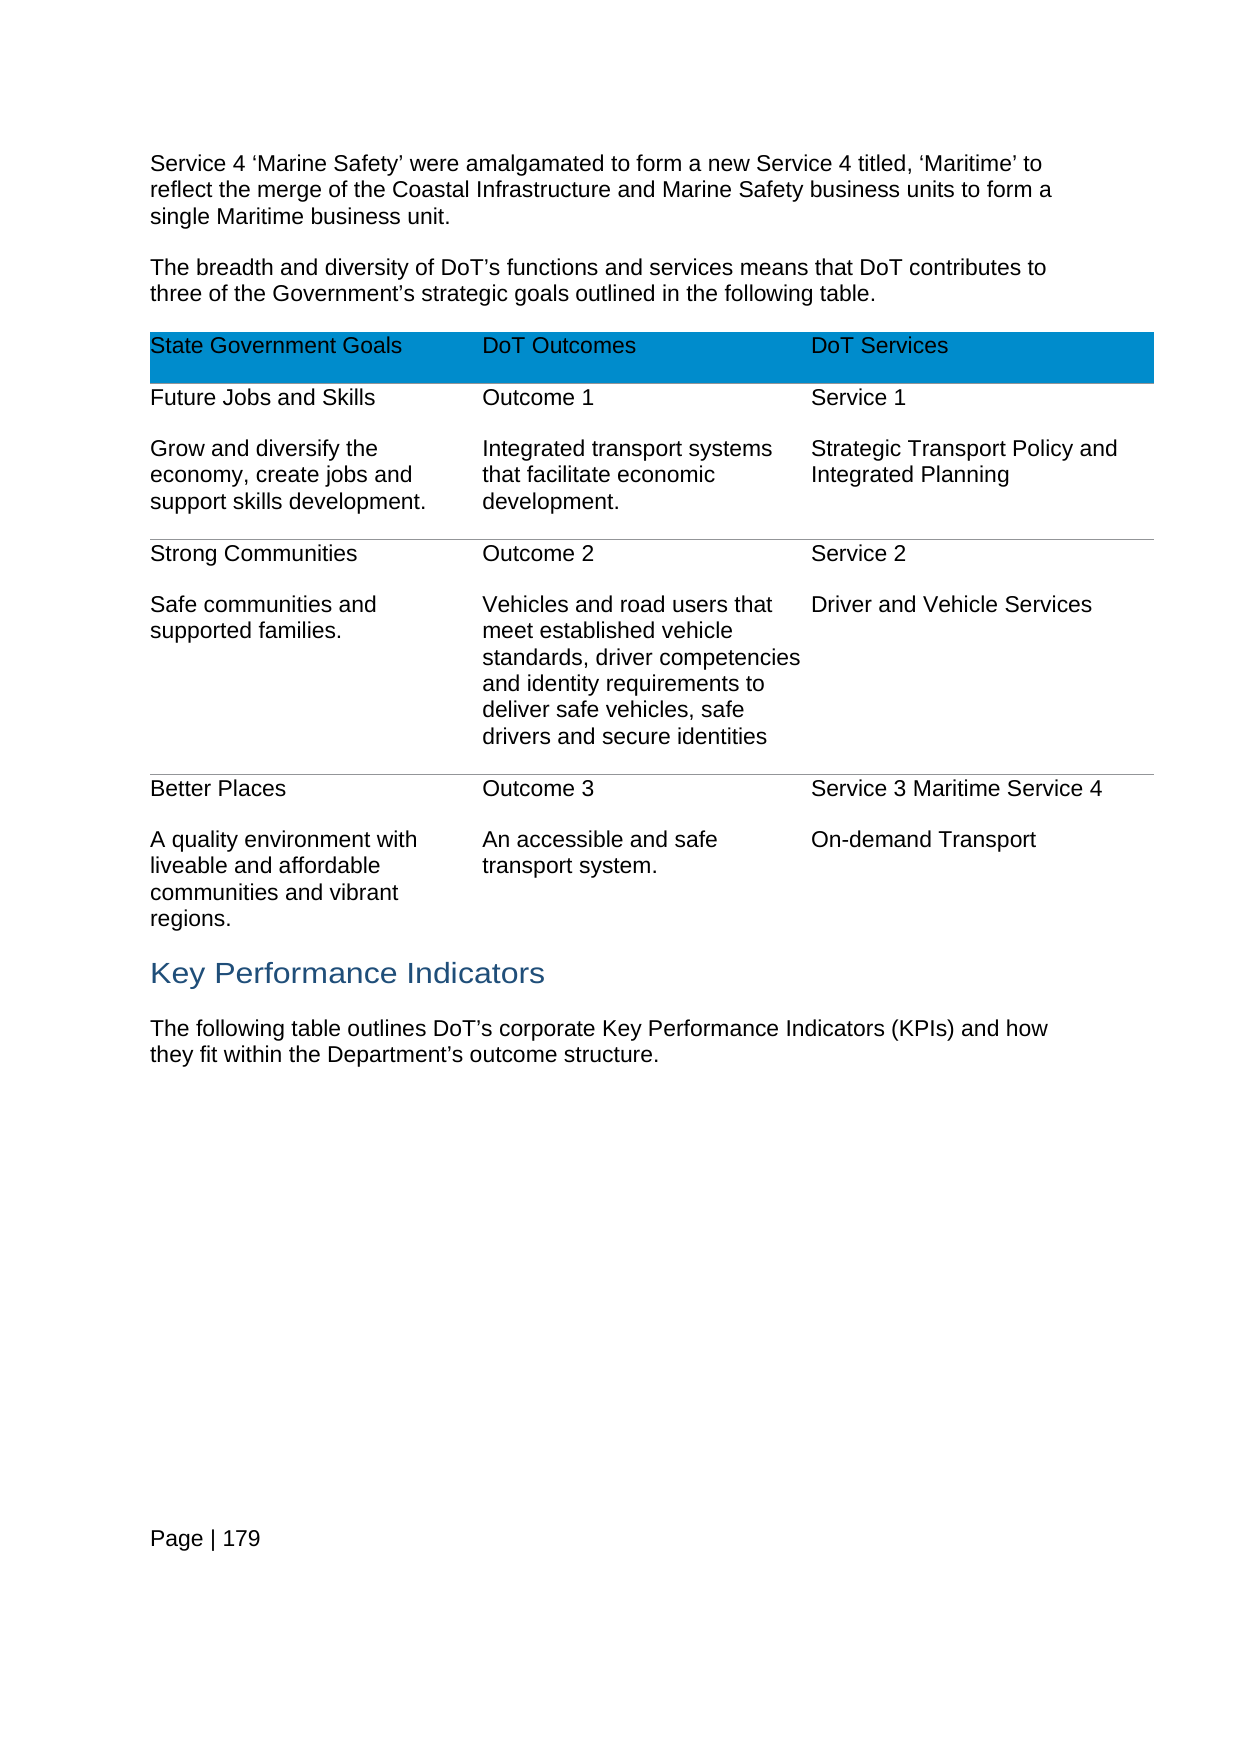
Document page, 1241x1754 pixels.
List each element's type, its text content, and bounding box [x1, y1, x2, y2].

text The following table outlines DoT’s corporate Key Performance Indicators (KPIs) and how they fit within the Department’s outcome structure. [150, 1015, 1090, 1068]
subtitle Key Performance Indicators [150, 956, 1090, 990]
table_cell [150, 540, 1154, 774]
text Service 4 ‘Marine Safety’ were amalgamated to form a new Service 4 titled, ‘Maritime’ to reflect the merge of the Coastal Infrastructure and Marine Safety business units to form a single Maritime business unit. [150, 150, 1090, 229]
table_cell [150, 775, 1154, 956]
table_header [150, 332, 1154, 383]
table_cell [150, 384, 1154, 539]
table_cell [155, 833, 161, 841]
text The breadth and diversity of DoT’s functions and services means that DoT contributes to three of the Government’s strategic goals outlined in the following table. [150, 254, 1090, 307]
